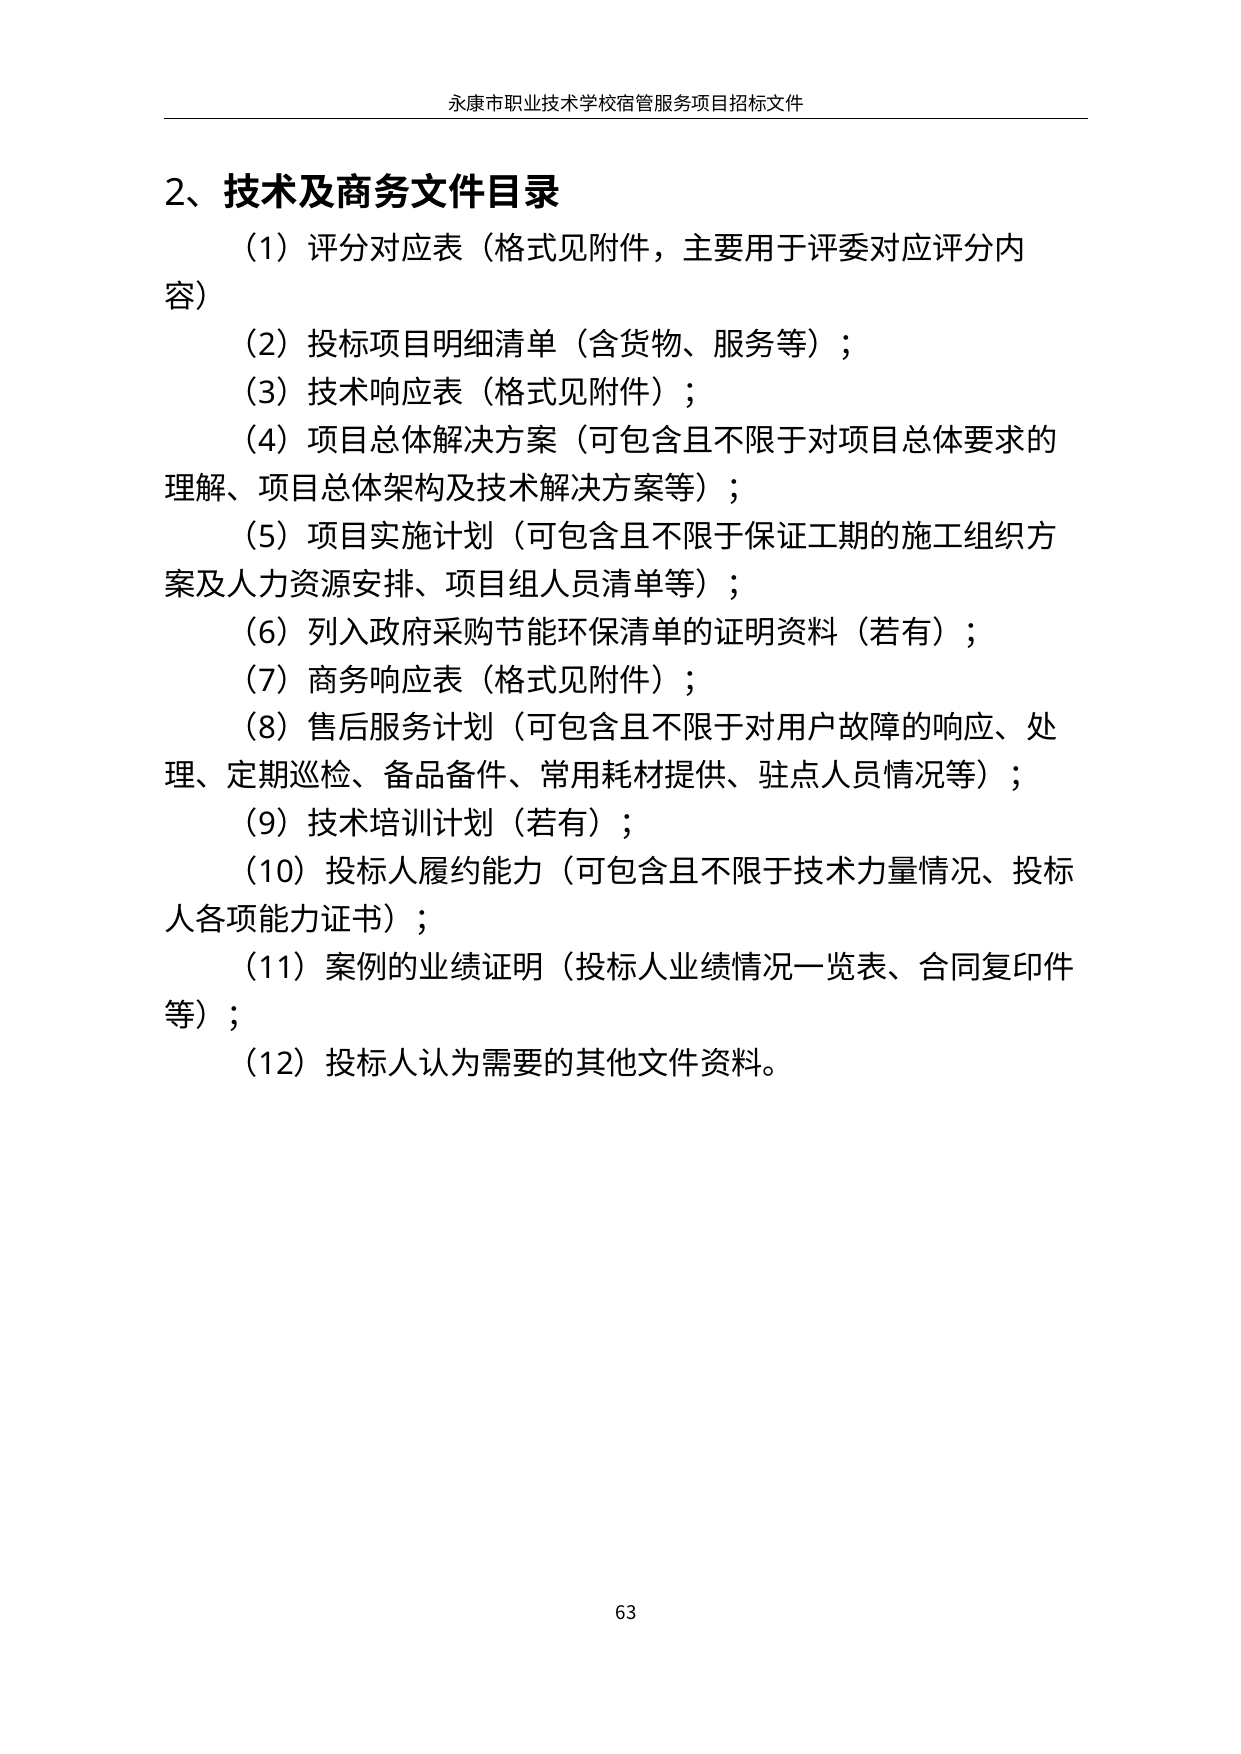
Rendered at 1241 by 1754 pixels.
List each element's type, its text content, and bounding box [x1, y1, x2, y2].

text （10）投标人履约能力（可包含且不限于技术力量情况、投标人各项能力证书）； [164, 844, 1088, 940]
text （2）投标项目明细清单（含货物、服务等）； [164, 317, 1088, 365]
text （1）评分对应表（格式见附件，主要用于评委对应评分内容） [164, 221, 1088, 317]
text （5）项目实施计划（可包含且不限于保证工期的施工组织方案及人力资源安排、项目组人员清单等）； [164, 509, 1088, 605]
text （11）案例的业绩证明（投标人业绩情况一览表、合同复印件等）； [164, 940, 1088, 1036]
text （4）项目总体解决方案（可包含且不限于对项目总体要求的理解、项目总体架构及技术解决方案等）； [164, 413, 1088, 509]
text （9）技术培训计划（若有）； [164, 796, 1088, 844]
text （7）商务响应表（格式见附件）； [164, 653, 1088, 701]
text 2、技术及商务文件目录 [164, 162, 1088, 216]
text （12）投标人认为需要的其他文件资料。 [164, 1036, 1088, 1084]
text （6）列入政府采购节能环保清单的证明资料（若有）； [164, 605, 1088, 653]
text （3）技术响应表（格式见附件）； [164, 365, 1088, 413]
text （8）售后服务计划（可包含且不限于对用户故障的响应、处理、定期巡检、备品备件、常用耗材提供、驻点人员情况等）； [164, 701, 1088, 796]
